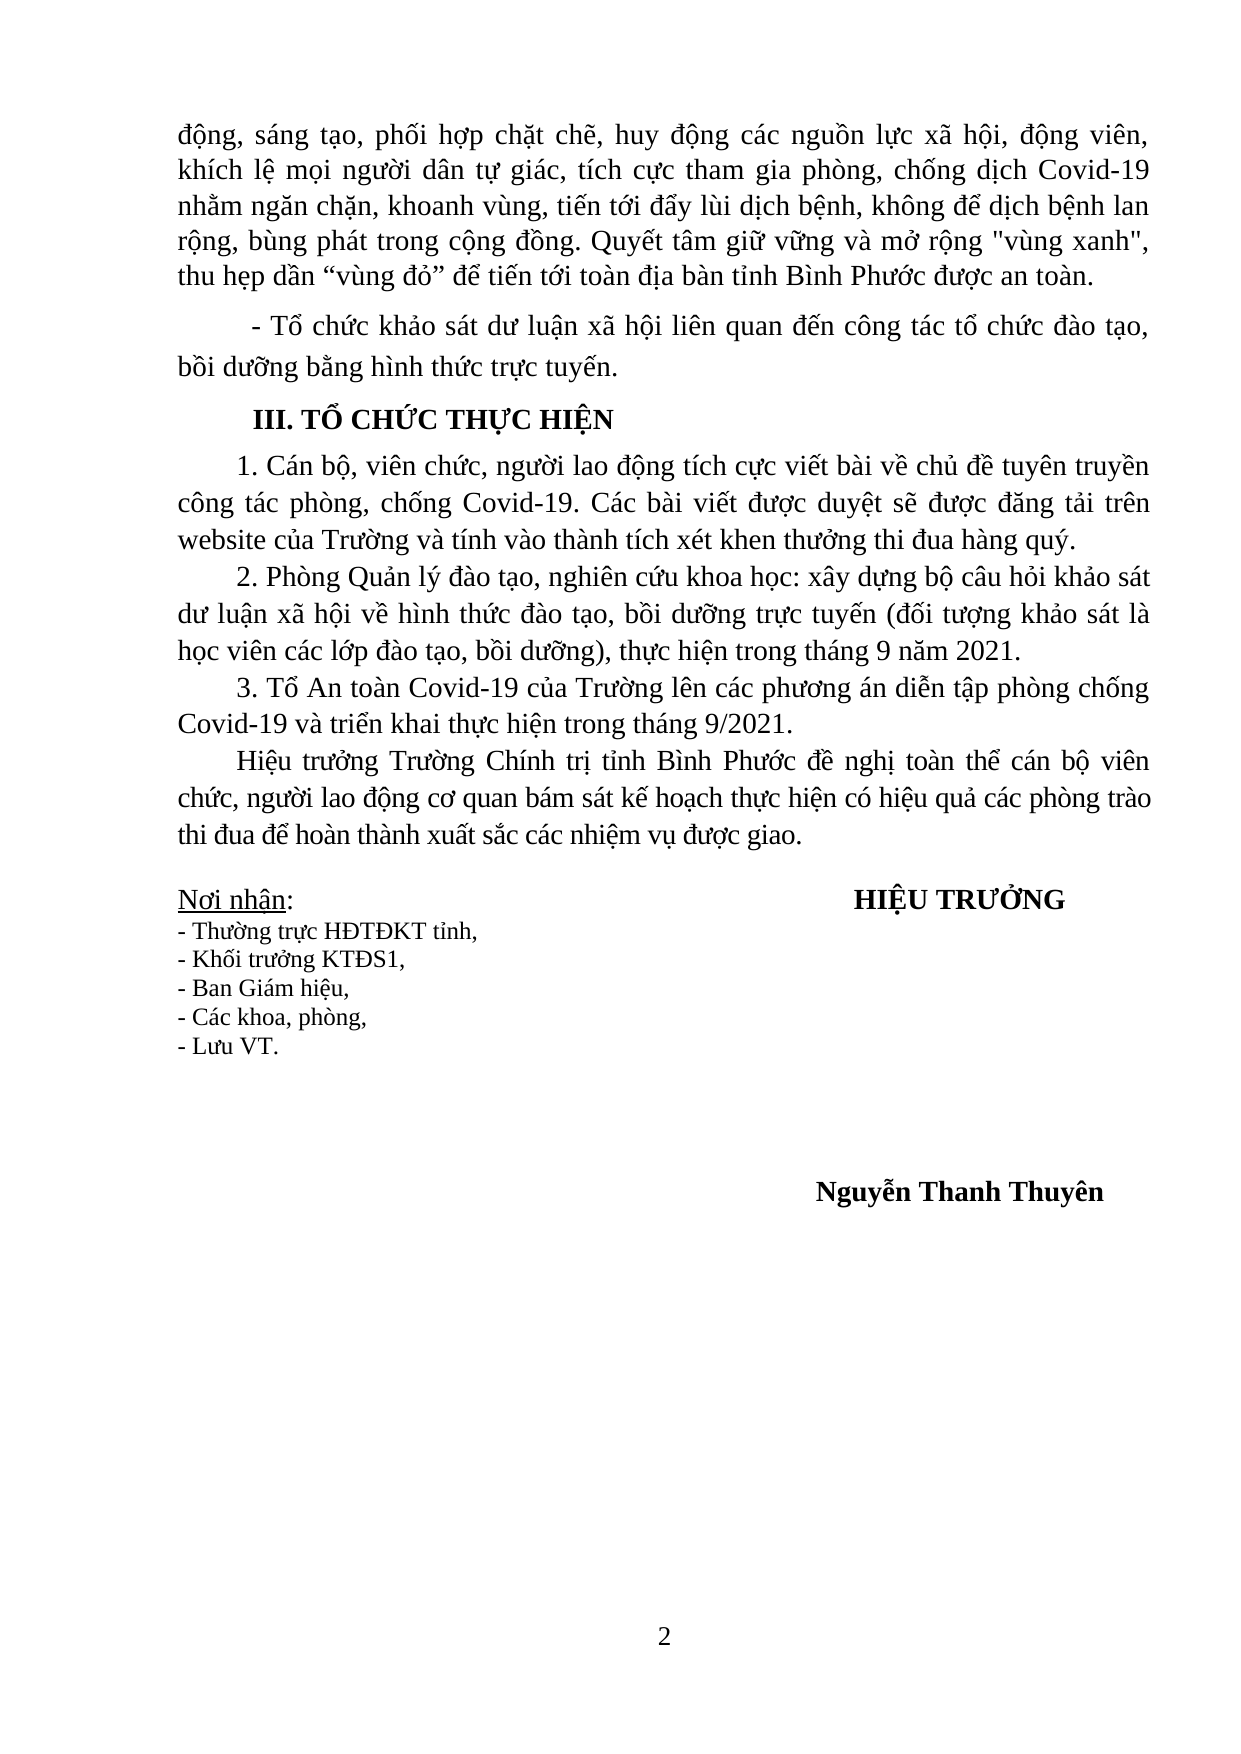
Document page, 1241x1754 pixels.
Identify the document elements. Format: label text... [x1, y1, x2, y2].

text Nơi nhận: HIỆU TRƯỞNG [177, 882, 1152, 916]
text Nguyễn Thanh Thuyên [177, 1146, 1152, 1207]
text III. TỔ CHỨC THỰC HIỆN [177, 402, 1157, 436]
text Hiệu trưởng Trường Chính trị tỉnh Bình Phước đề nghị toàn thể cán bộ viên chức, người lao động cơ quan bám sát kế hoạch thực hiện có hiệu quả các phòng trào thi đua để hoàn thành xuất sắc các nhiệm vụ được giao. [177, 743, 1152, 851]
text - Lưu VT. [177, 1031, 1152, 1059]
text - Tổ chức khảo sát dư luận xã hội liên quan đến công tác tổ chức đào tạo, bồi dưỡng bằng hình thức trực tuyến. [177, 308, 1152, 385]
text 2. Phòng Quản lý đào tạo, nghiên cứu khoa học: xây dựng bộ câu hỏi khảo sát dư luận xã hội về hình thức đào tạo, bồi dưỡng trực tuyến (đối tượng khảo sát là học viên các lớp đào tạo, bồi dưỡng), thực hiện trong tháng 9 năm 2021. [177, 559, 1152, 666]
text - Khối trưởng KTĐS1, [177, 944, 1152, 973]
text 3. Tổ An toàn Covid-19 của Trường lên các phương án diễn tập phòng chống Covid-19 và triển khai thực hiện trong tháng 9/2021. [177, 670, 1152, 740]
text - Thường trực HĐTĐKT tỉnh, [177, 916, 1152, 944]
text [177, 118, 1152, 295]
text 1. Cán bộ, viên chức, người lao động tích cực viết bài về chủ đề tuyên truyền công tác phòng, chống Covid-19. Các bài viết được duyệt sẽ được đăng tải trên website của Trường và tính vào thành tích xét khen thưởng thi đua hàng quý. [177, 448, 1152, 556]
text - Các khoa, phòng, [177, 1002, 1152, 1031]
text - Ban Giám hiệu, [177, 973, 1152, 1002]
